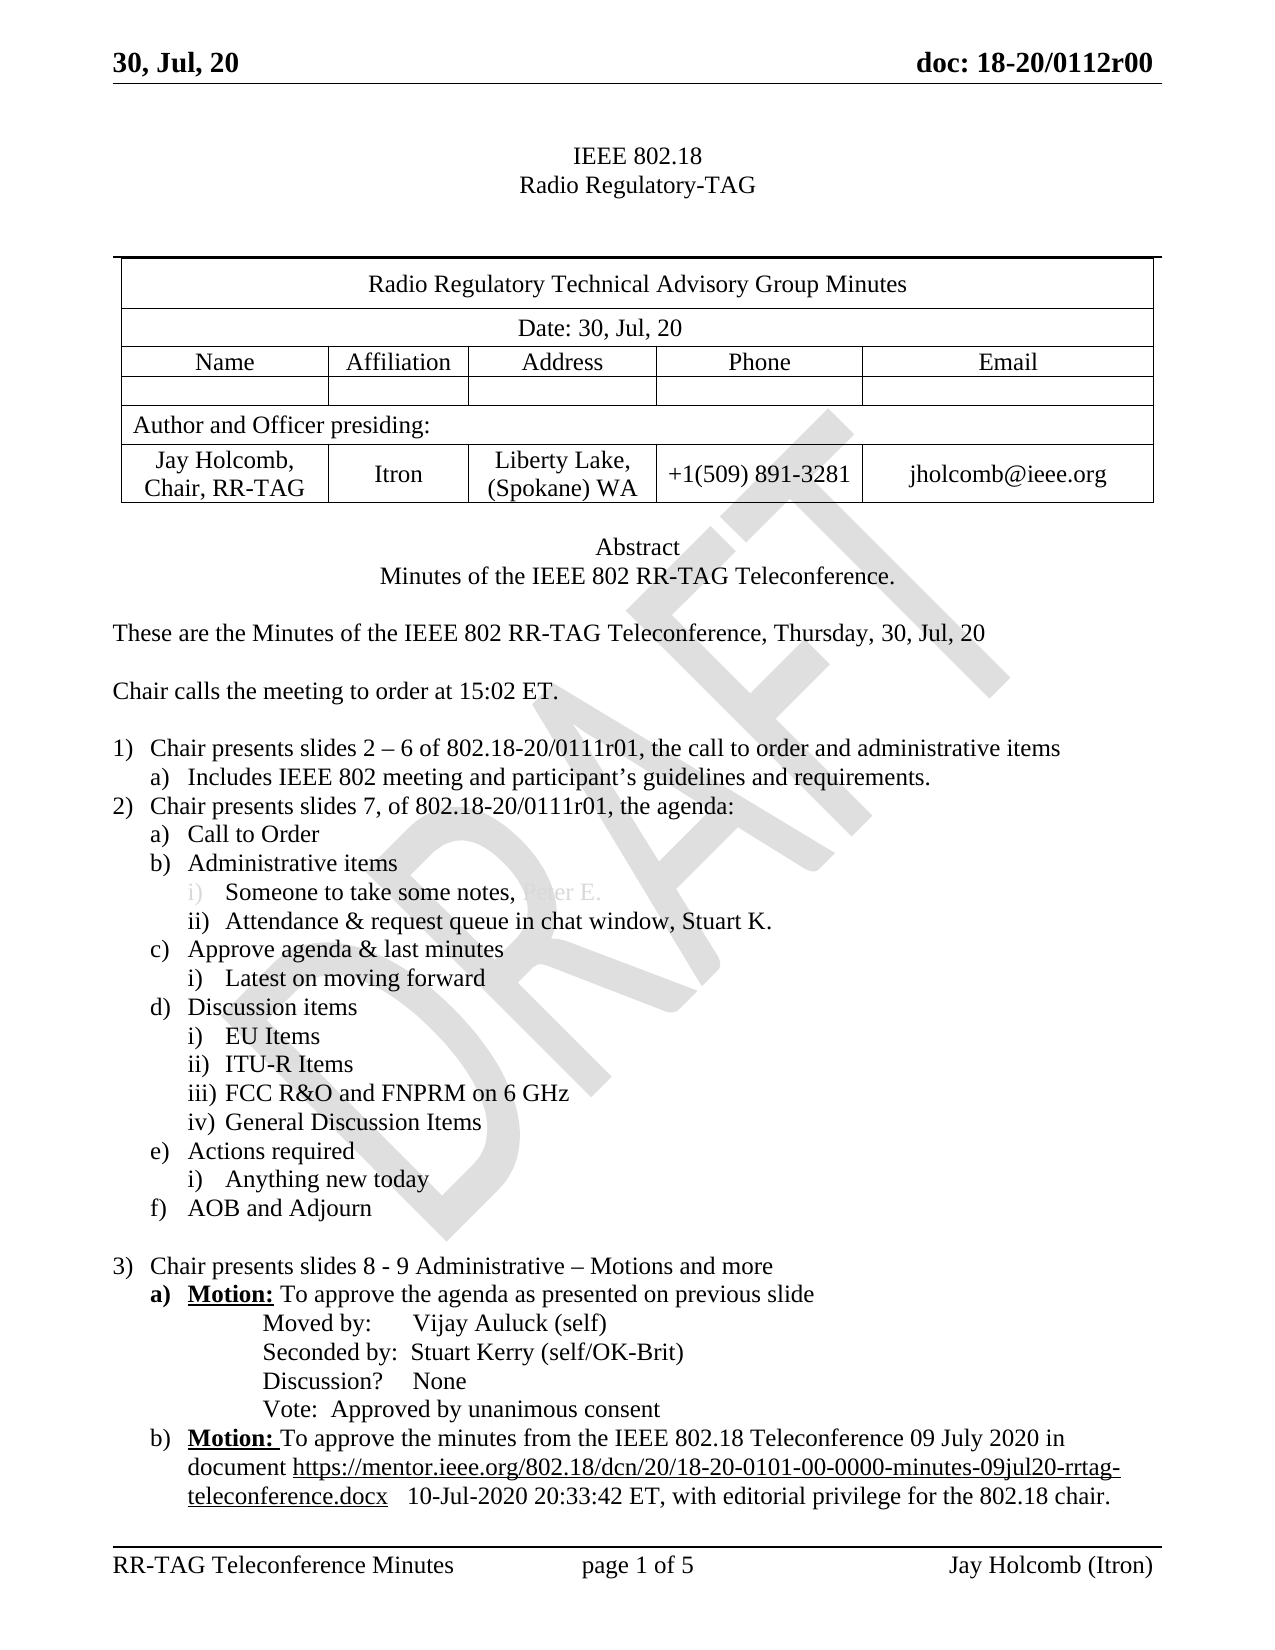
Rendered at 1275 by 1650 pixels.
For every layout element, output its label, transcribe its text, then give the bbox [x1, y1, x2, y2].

table_cell [122, 377, 328, 405]
table_cell jholcomb@ieee.org [863, 445, 1153, 502]
table_cell Jay Holcomb, Chair, RR-TAG [122, 445, 328, 502]
table_cell +1(509) 891-3281 [657, 445, 862, 502]
table_cell Email [863, 347, 1153, 376]
table_cell Name [122, 347, 328, 376]
list Chair presents slides 2 – 6 of 802.18-20/0111r01, the call to order and administrative items [112, 733, 1162, 762]
list ITU-R Items [187, 1049, 1162, 1078]
text Moved by: Vijay Auluck (self) [262, 1308, 1162, 1337]
list Approve agenda & last minutes [150, 934, 1162, 963]
text Seconded by: Stuart Kerry (self/OK-Brit) [187, 1337, 1162, 1366]
list Includes IEEE 802 meeting and participant’s guidelines and requirements. [150, 762, 1162, 791]
table_cell [469, 377, 656, 405]
text Vote: Approved by unanimous consent [187, 1394, 1162, 1423]
list Anything new today [187, 1164, 1162, 1193]
table_cell Author and Officer presiding: [122, 406, 1153, 444]
table_cell Date: 30 Jul 20 [122, 309, 1153, 346]
list FCC R&O and FNPRM on 6 GHz [187, 1078, 1162, 1107]
text Chair calls the meeting to order at 15:02 ET. [112, 676, 1162, 704]
list Actions required [150, 1136, 1162, 1164]
table_cell [657, 377, 862, 405]
table_cell [863, 377, 1153, 405]
text Abstract [112, 532, 1162, 561]
list Call to Order [150, 819, 1162, 848]
list Motion: To approve the minutes from the IEEE 802.18 Teleconference 09 July 2020 in document https://mentor.ieee.org/802.18/dcn/20/18-20-0101-00-0000-minutes-09jul20-rrtag-teleconference.docx 10-Jul-2020 20:33:42 ET, with editorial privilege for the 802.18 chair. [150, 1423, 1162, 1509]
list Someone to take some notes, Peter E. [187, 877, 1162, 906]
list Attendance & request queue in chat window, Stuart K. [187, 906, 1162, 934]
list Chair presents slides 8 - 9 Administrative – Motions and more [112, 1251, 1162, 1279]
text Radio Regulatory-TAG [112, 170, 1162, 199]
table_cell Itron [329, 445, 468, 502]
list Administrative items [150, 848, 1162, 877]
table_cell Liberty Lake, (Spokane) WA [469, 445, 656, 502]
text These are the Minutes of the IEEE 802 RR-TAG Teleconference, Thursday, 30 Jul 20 [112, 618, 1162, 647]
table_header Radio Regulatory Technical Advisory Group Minutes [122, 259, 1153, 308]
table_cell Phone [657, 347, 862, 376]
text Minutes of the IEEE 802 RR-TAG Teleconference. [112, 561, 1162, 589]
list AOB and Adjourn [150, 1193, 1162, 1222]
list General Discussion Items [187, 1107, 1162, 1136]
table_cell Affiliation [329, 347, 468, 376]
list Latest on moving forward [187, 963, 1162, 992]
list Discussion items [150, 992, 1162, 1021]
text IEEE 802.18 [112, 141, 1162, 170]
table_cell Address [469, 347, 656, 376]
list EU Items [187, 1021, 1162, 1049]
list Chair presents slides 7, of 802.18-20/0111r01, the agenda: [112, 791, 1162, 819]
list Motion: To approve the agenda as presented on previous slide [150, 1279, 1162, 1308]
text Discussion? None [187, 1366, 1162, 1394]
table_cell [329, 377, 468, 405]
